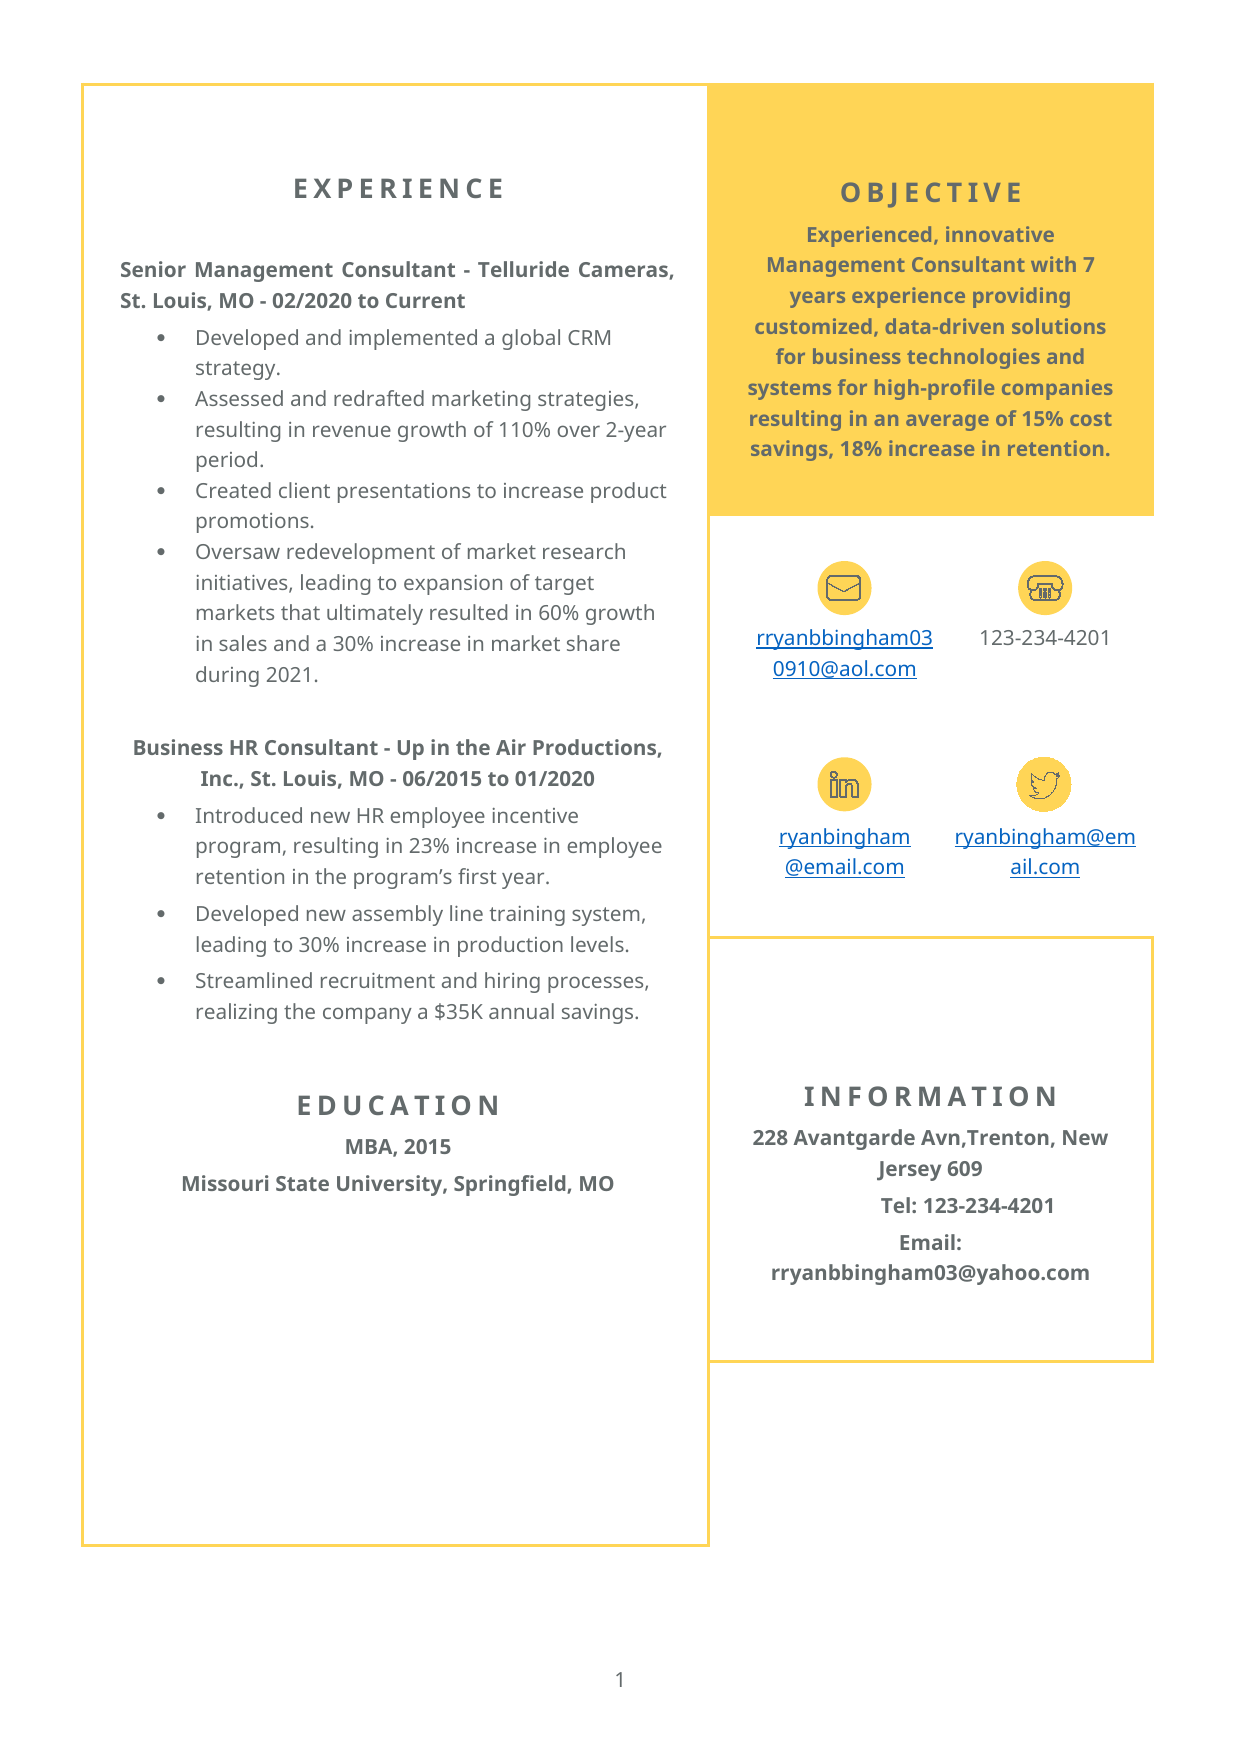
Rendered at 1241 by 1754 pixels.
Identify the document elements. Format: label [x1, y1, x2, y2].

table_header [710, 83, 1158, 1547]
table_header [84, 86, 707, 1544]
